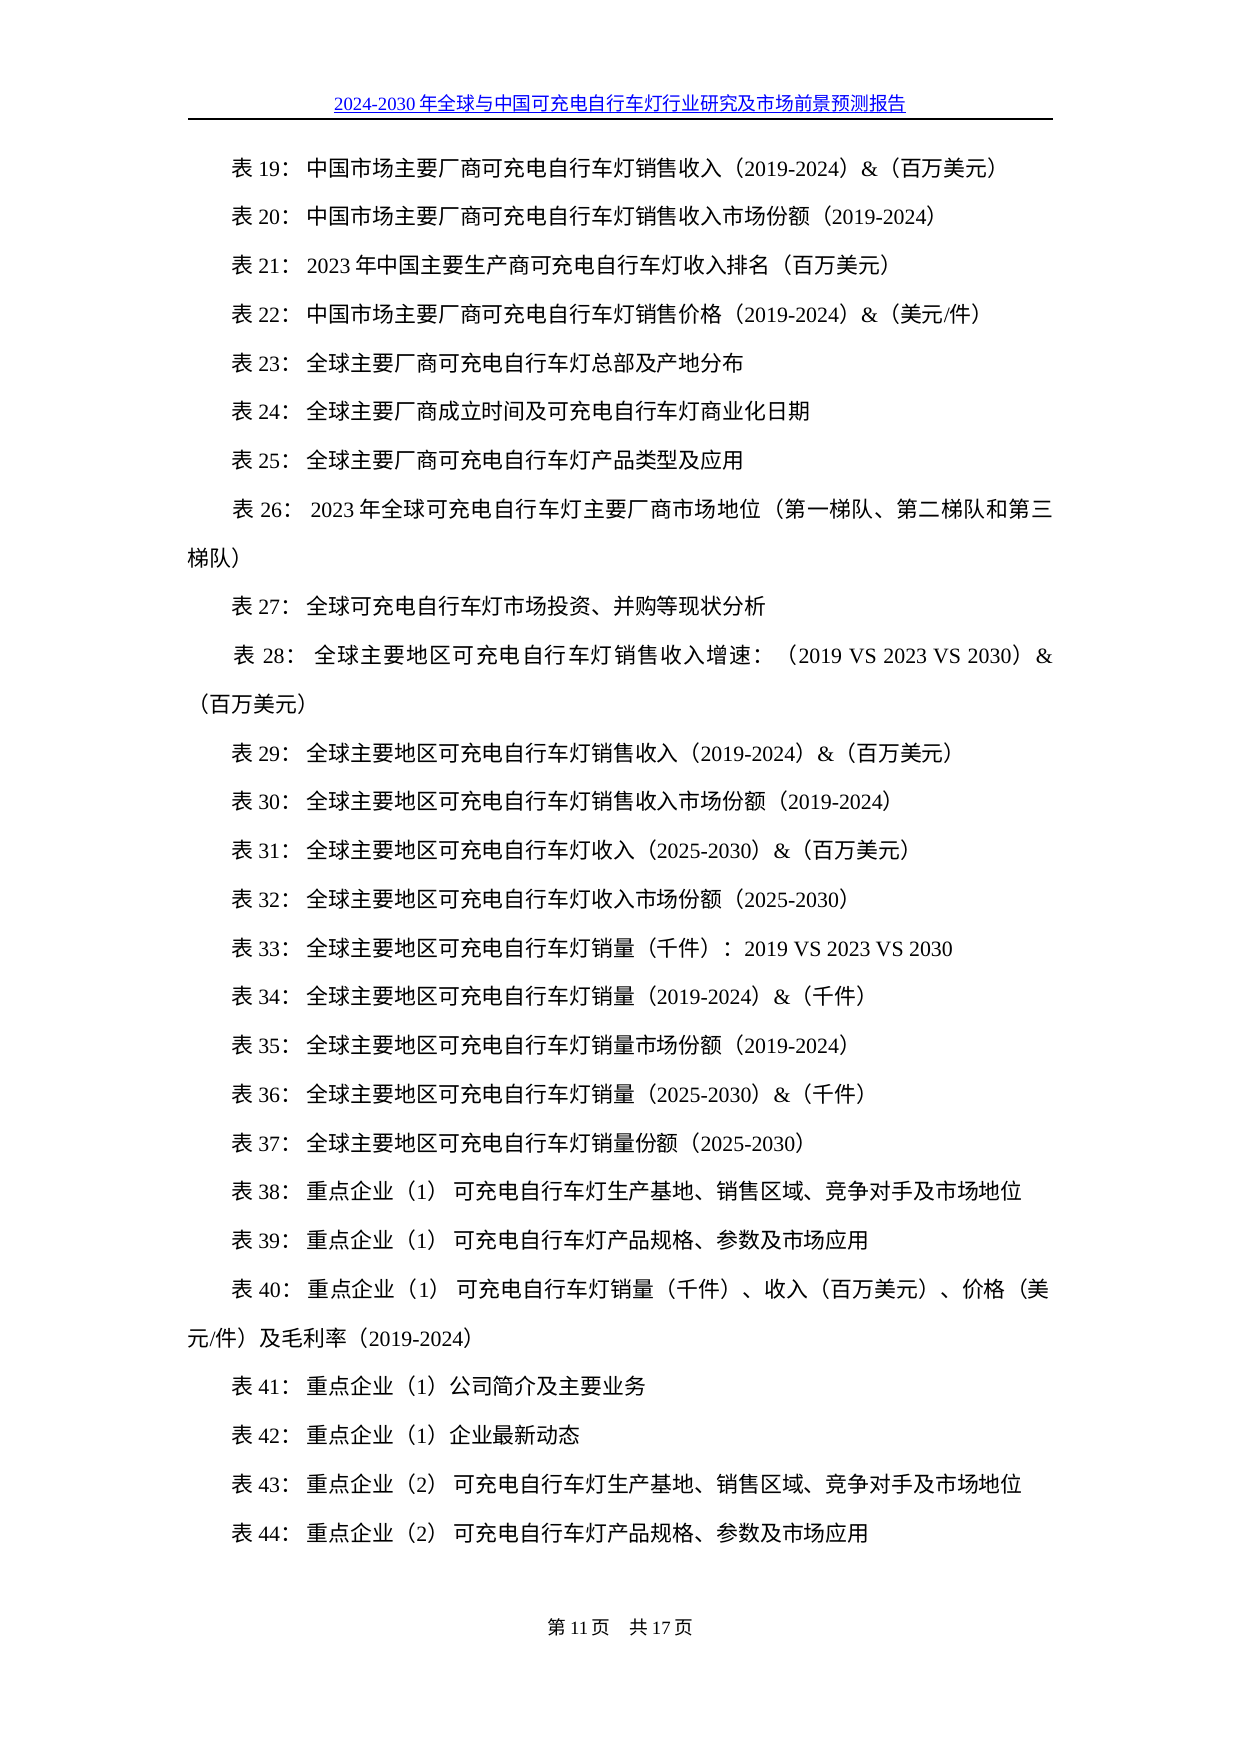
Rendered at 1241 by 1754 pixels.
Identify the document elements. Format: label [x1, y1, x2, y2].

text [187, 150, 1053, 1548]
